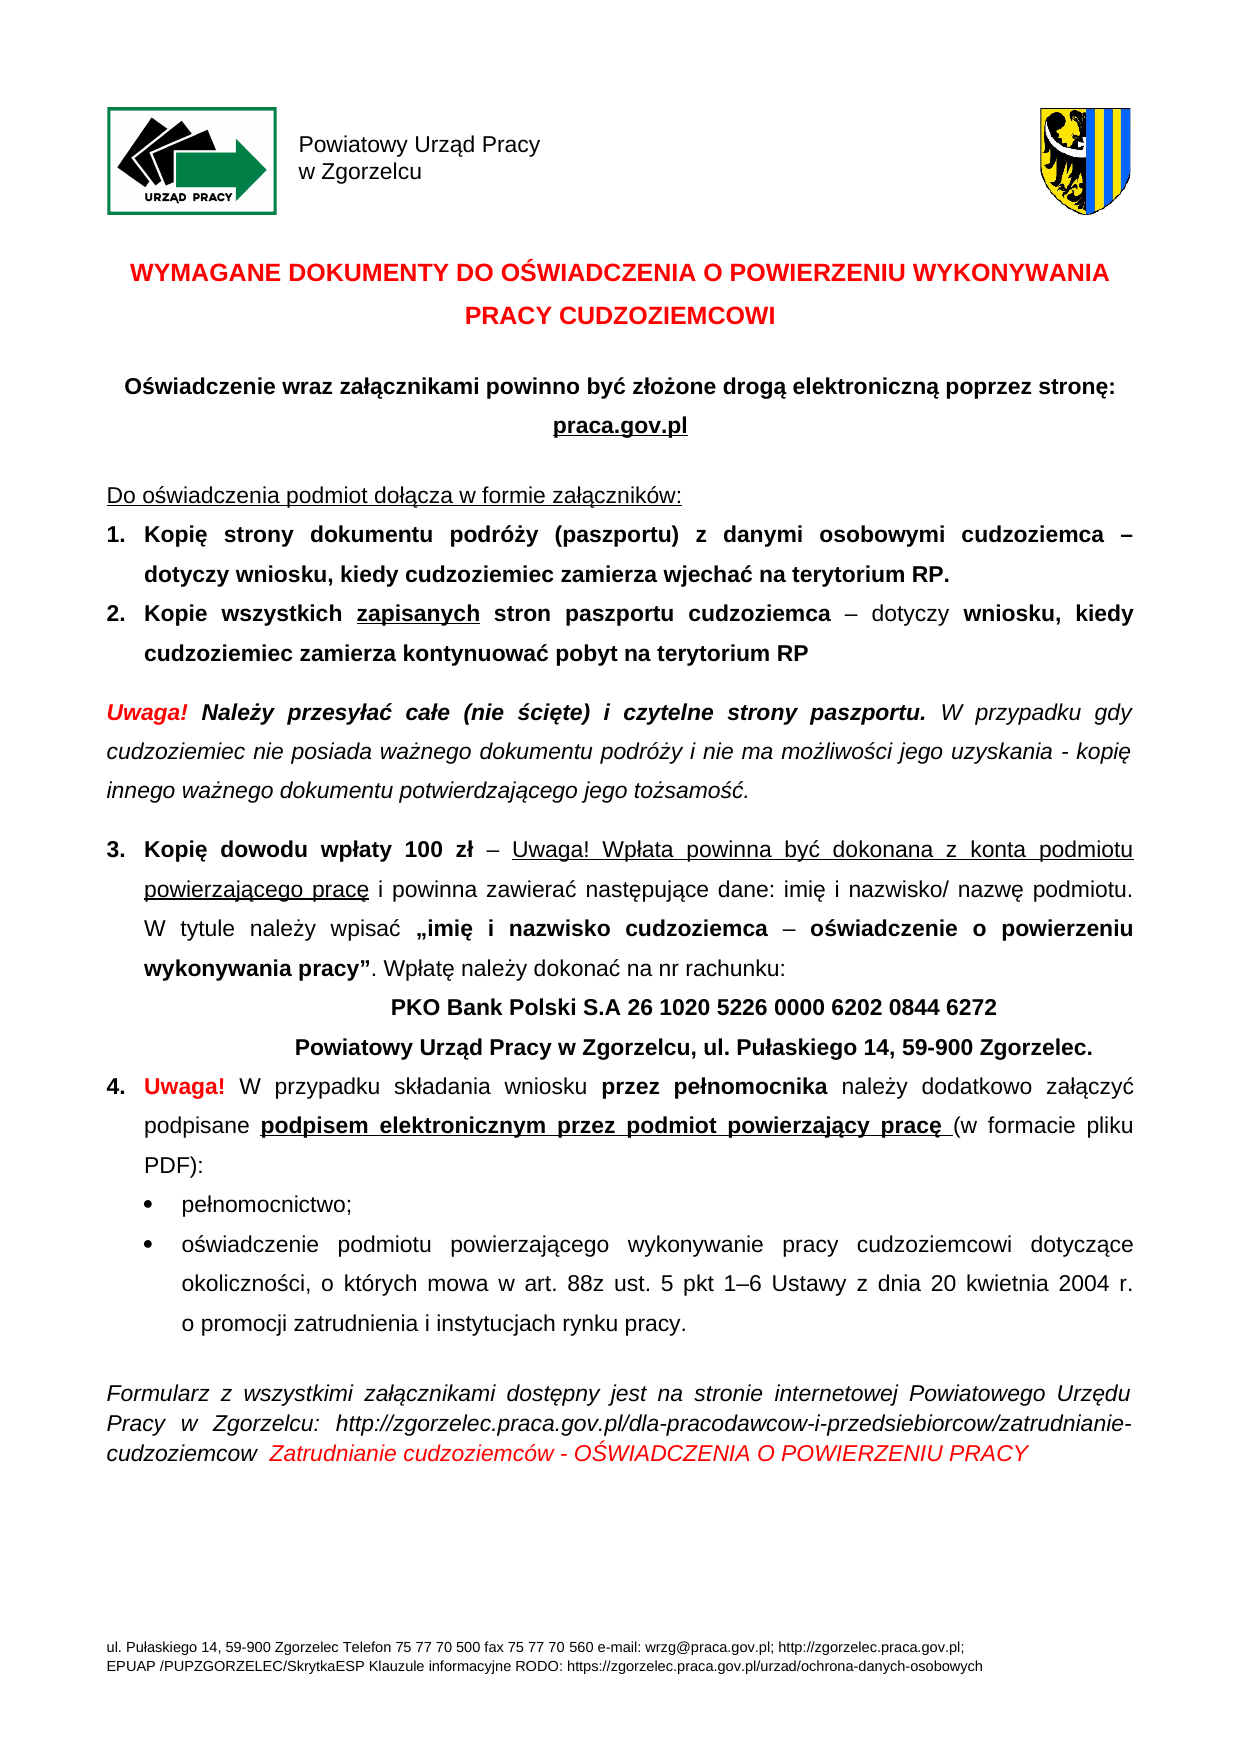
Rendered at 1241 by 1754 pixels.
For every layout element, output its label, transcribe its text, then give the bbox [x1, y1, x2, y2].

list Formularz z wszystkimi załącznikami dostępny jest na stronie internetowej Powiatowego Urzędu Pracy w Zgorzelcu: http://zgorzelec.praca.gov.pl/dla-pracodawcow-i-przedsiebiorcow/zatrudnianie-cudzoziemcow Zatrudnianie cudzoziemców - OŚWIADCZENIA O POWIERZENIU PRACY [106, 1379, 1134, 1466]
text Oświadczenie wraz załącznikami powinno być złożone drogą elektroniczną poprzez stronę: praca.gov.pl [106, 373, 1134, 439]
list Uwaga! W przypadku składania wniosku przez pełnomocnika należy dodatkowo załączyć podpisane podpisem elektronicznym przez podmiot powierzający pracę (w formacie pliku PDF): [106, 1073, 1134, 1178]
picture [1040, 106, 1131, 215]
text Uwaga! Należy przesyłać całe (nie ścięte) i czytelne strony paszportu. W przypadku gdy cudzoziemiec nie posiada ważnego dokumentu podróży i nie ma możliwości jego uzyskania - kopię innego ważnego dokumentu potwierdzającego jego tożsamość. [106, 698, 1134, 804]
text Powiatowy Urząd Pracy w Zgorzelcu, ul. Pułaskiego 14, 59-900 Zgorzelec. [218, 1033, 1134, 1060]
picture [107, 107, 277, 215]
text WYMAGANE DOKUMENTY DO OŚWIADCZENIA O POWIERZENIU WYKONYWANIA PRACY CUDZOZIEMCOWI [106, 258, 1134, 330]
list pełnomocnictwo; [144, 1191, 1134, 1218]
list Kopie wszystkich zapisanych stron paszportu cudzoziemca – dotyczy wniosku, kiedy cudzoziemiec zamierza kontynuować pobyt na terytorium RP [106, 600, 1134, 666]
list oświadczenie podmiotu powierzającego wykonywanie pracy cudzoziemcowi dotyczące okoliczności, o których mowa w art. 88z ust. 5 pkt 1–6 Ustawy z dnia 20 kwietnia 2004 r. o promocji zatrudnienia i instytucjach rynku pracy. [144, 1231, 1134, 1336]
list Kopię dowodu wpłaty 100 zł – Uwaga! Wpłata powinna być dokonana z konta podmiotu powierzającego pracę i powinna zawierać następujące dane: imię i nazwisko/ nazwę podmiotu. W tytule należy wpisać „imię i nazwisko cudzoziemca – oświadczenie o powierzeniu wykonywania pracy”. Wpłatę należy dokonać na nr rachunku: [106, 836, 1134, 981]
text Do oświadczenia podmiot dołącza w formie załączników: [106, 482, 1134, 508]
list Kopię strony dokumentu podróży (paszportu) z danymi osobowymi cudzoziemca – dotyczy wniosku, kiedy cudzoziemiec zamierza wjechać na terytorium RP. [106, 521, 1134, 587]
text PKO Bank Polski S.A 26 1020 5226 0000 6202 0844 6272 [218, 994, 1134, 1020]
